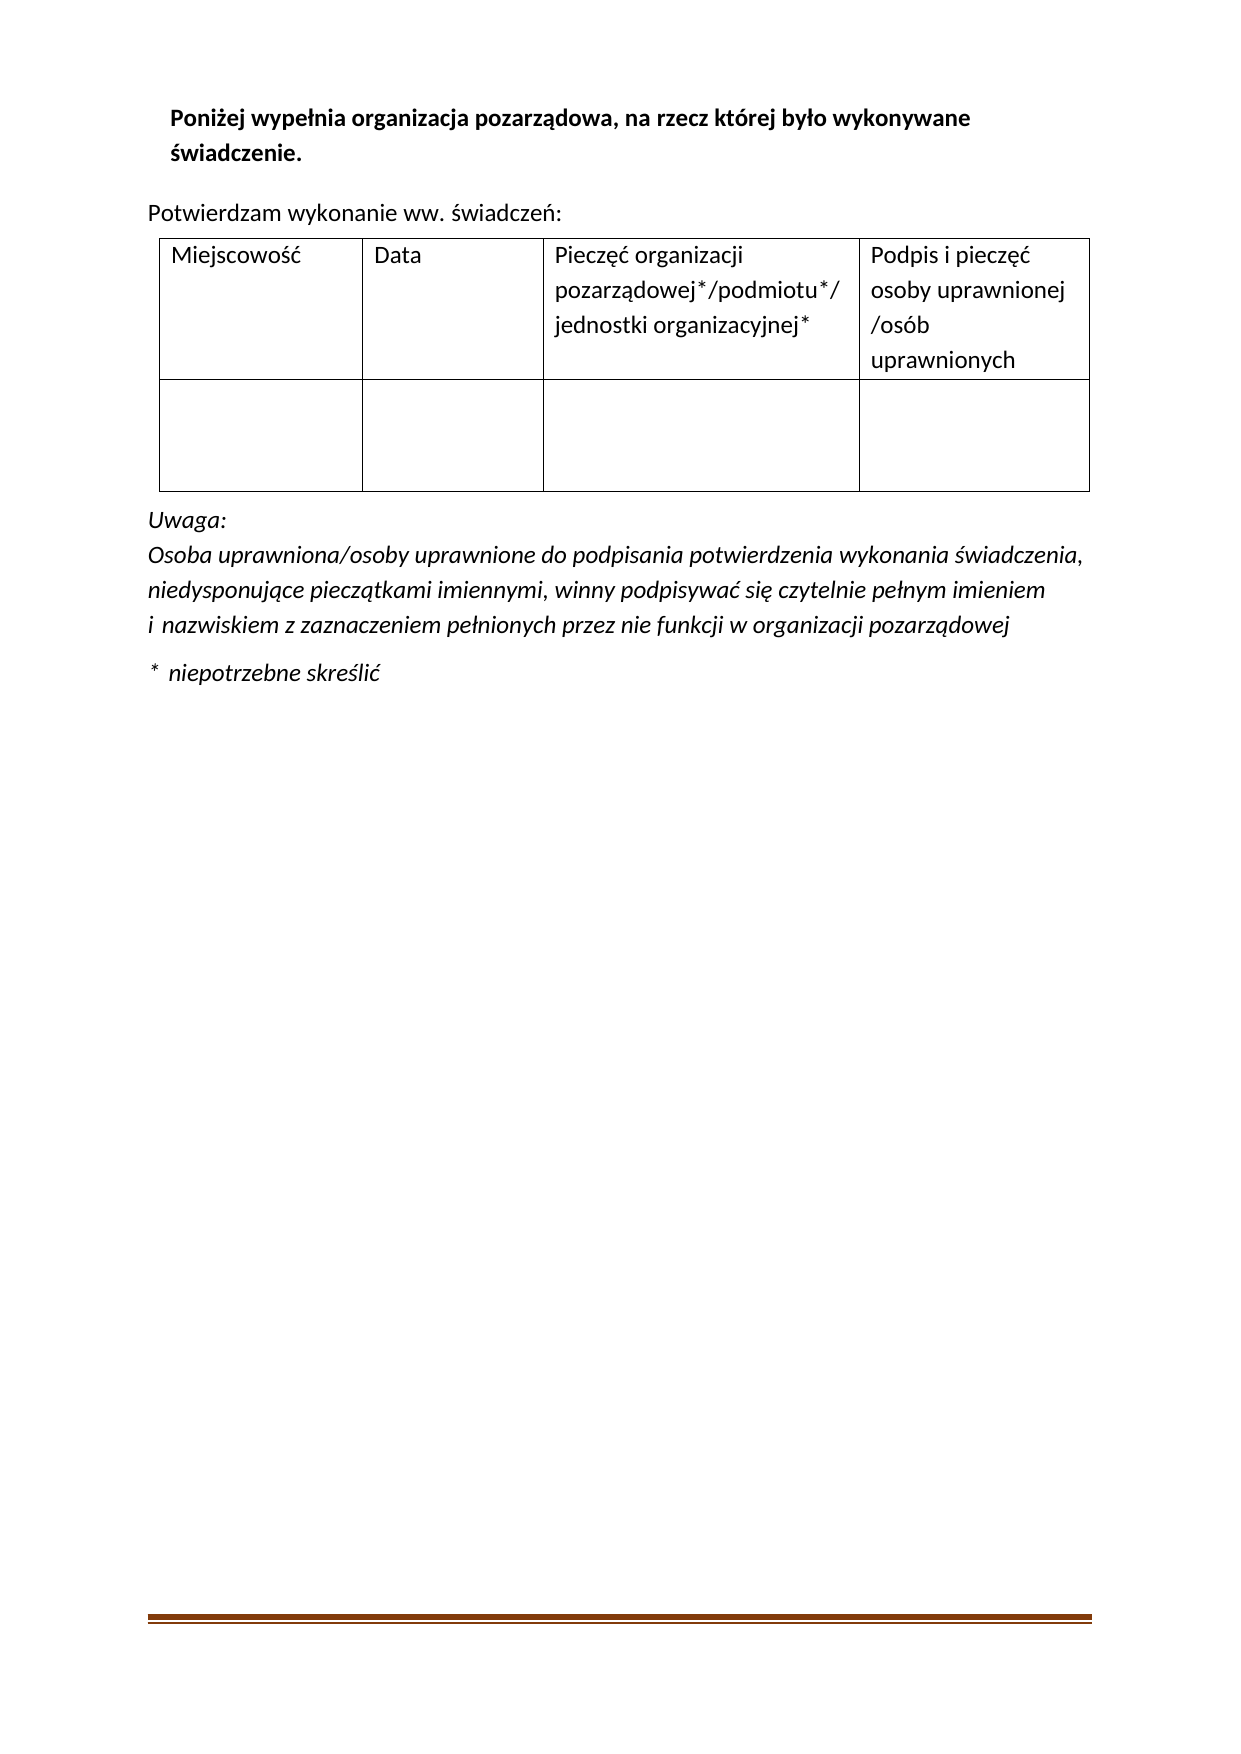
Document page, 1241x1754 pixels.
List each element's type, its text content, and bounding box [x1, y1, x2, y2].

table_header Podpis i pieczęć osoby uprawnionej /osób uprawnionych [860, 239, 1089, 379]
text Potwierdzam wykonanie ww. świadczeń: [148, 197, 1092, 227]
table_header Pieczęć organizacji pozarządowej*/podmiotu*/ jednostki organizacyjnej* [544, 239, 859, 379]
text Osoba uprawniona/osoby uprawnione do podpisania potwierdzenia wykonania świadczenia, niedysponujące pieczątkami imiennymi, winny podpisywać się czytelnie pełnym imieniem i nazwiskiem z zaznaczeniem pełnionych przez nie funkcji w organizacji pozarządowej [148, 539, 1092, 640]
table_header Poniżej wypełnia organizacja pozarządowa, na rzecz której było wykonywane świadczenie. [159, 103, 1092, 172]
table_header Data [363, 239, 543, 379]
text Uwaga: [148, 504, 1092, 535]
table_cell [544, 380, 859, 491]
table_cell [363, 380, 543, 491]
table_cell [860, 380, 1089, 491]
text * niepotrzebne skreślić [148, 657, 1092, 687]
table_header Miejscowość [160, 239, 362, 379]
table_cell [160, 380, 362, 491]
